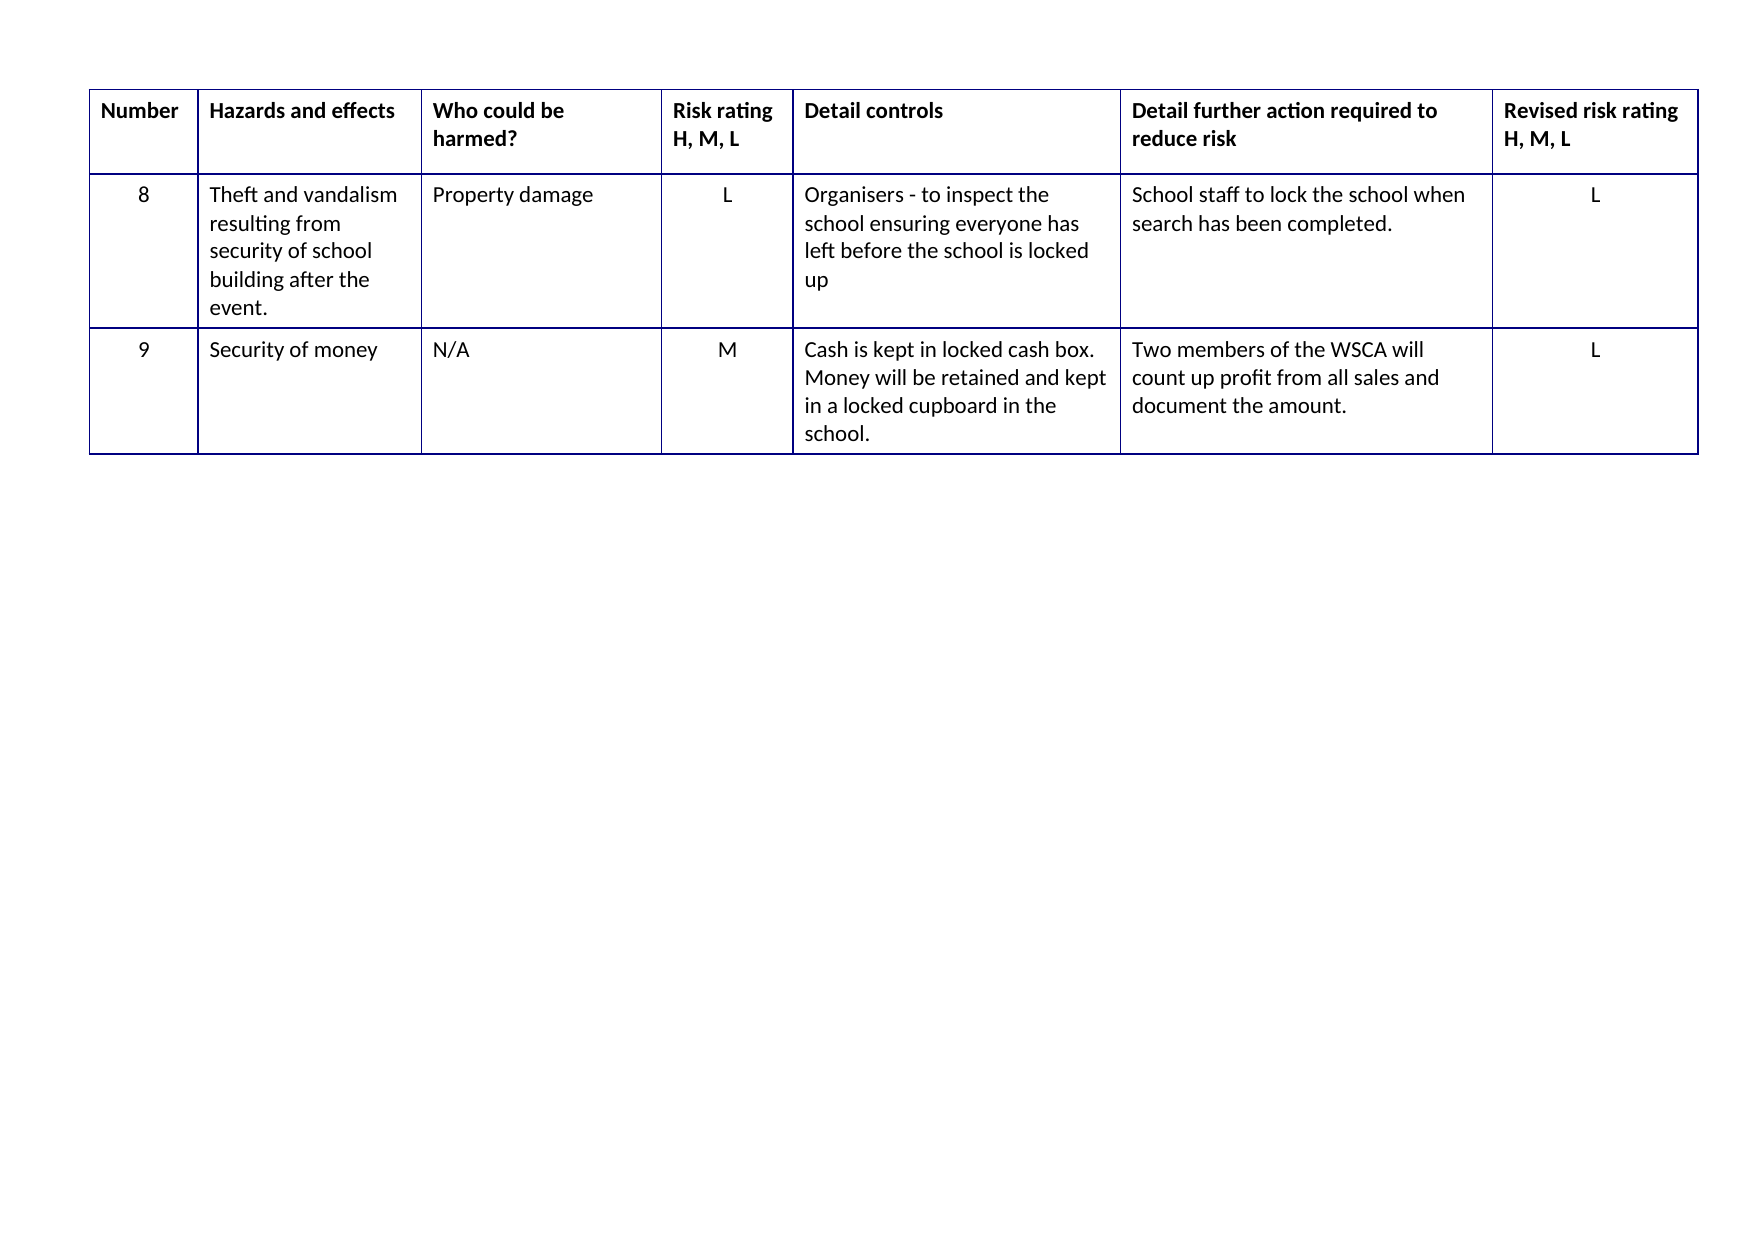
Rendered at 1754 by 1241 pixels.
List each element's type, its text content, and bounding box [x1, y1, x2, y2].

table_header Detail controls [794, 90, 1120, 173]
table_cell Theft and vandalism resulting from security of school building after the event. [199, 175, 421, 327]
table_header Who could be harmed? [422, 90, 661, 173]
table_cell Property damage [422, 175, 661, 327]
table_cell M [662, 329, 792, 453]
table_header Hazards and effects [199, 90, 421, 173]
table_header Detail further action required to reduce risk [1121, 90, 1492, 173]
table_cell N/A [422, 329, 661, 453]
table_header Number [90, 90, 197, 173]
table_header Risk rating H, M, L [662, 90, 792, 173]
table_cell School staff to lock the school when search has been completed. [1121, 175, 1492, 327]
table_cell 8 [90, 175, 197, 327]
table_cell L [1493, 329, 1697, 453]
table_cell Two members of the WSCA will count up profit from all sales and document the amount. [1121, 329, 1492, 453]
table_cell L [662, 175, 792, 327]
table_cell Cash is kept in locked cash box. Money will be retained and kept in a locked cupboard in the school. [794, 329, 1120, 453]
table_cell Security of money [199, 329, 421, 453]
table_cell L [1493, 175, 1697, 327]
table_header Revised risk rating H, M, L [1493, 90, 1697, 173]
table_cell 9 [90, 329, 197, 453]
table_cell Organisers - to inspect the school ensuring everyone has left before the school is locked up [794, 175, 1120, 327]
